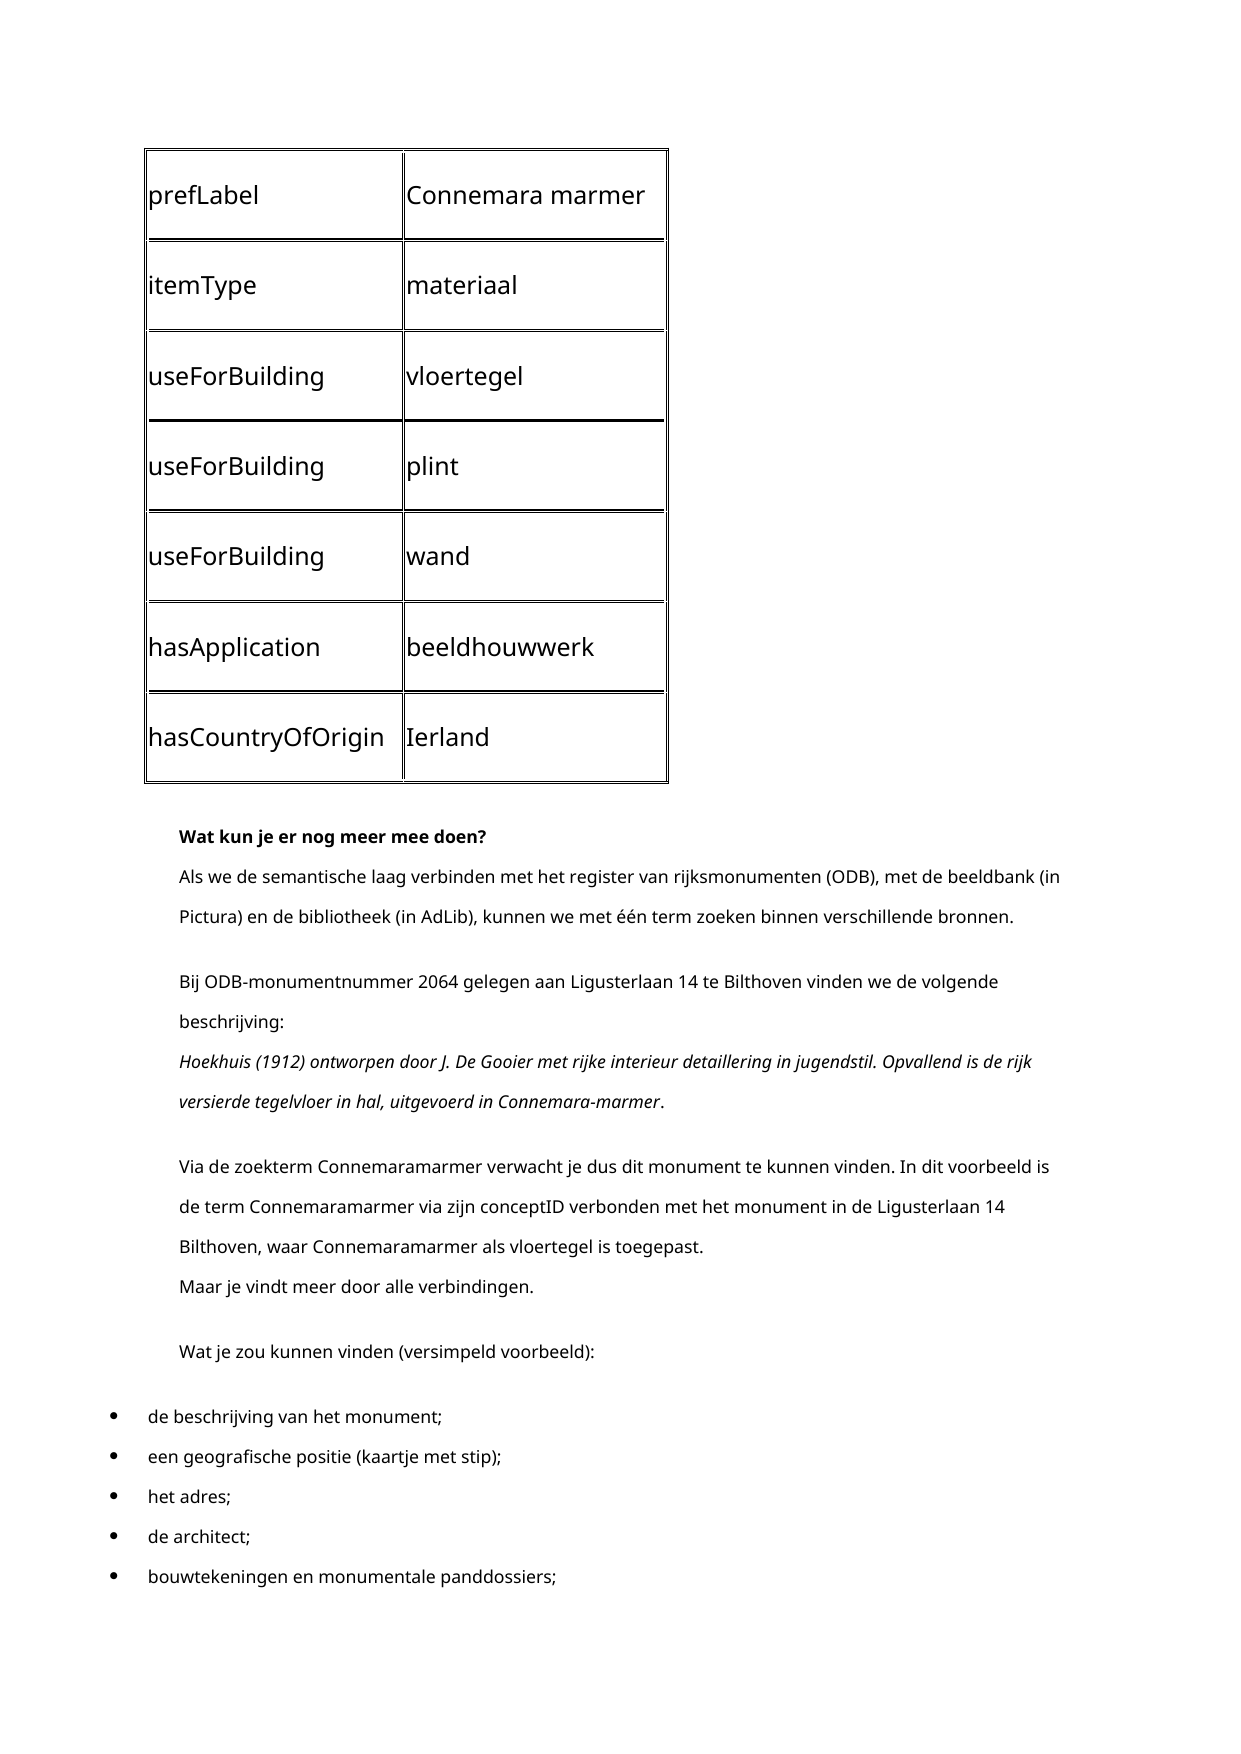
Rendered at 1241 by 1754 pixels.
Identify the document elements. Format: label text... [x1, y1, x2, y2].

table_cell useForBuilding [147, 419, 402, 509]
table_cell useForBuilding [147, 329, 402, 419]
table_cell vloertegel [405, 329, 666, 419]
table_cell hasApplication [145, 600, 403, 690]
text Wat je zou kunnen vinden (versimpeld voorbeeld): [179, 1324, 1061, 1364]
list de architect; [110, 1509, 1093, 1549]
table_cell beeldhouwwerk [404, 600, 667, 690]
list een geografische positie (kaartje met stip); [110, 1429, 1093, 1469]
list de beschrijving van het monument; [110, 1389, 1093, 1429]
list bouwtekeningen en monumentale panddossiers; [110, 1549, 1093, 1589]
text Via de zoekterm Connemaramarmer verwacht je dus dit monument te kunnen vinden. In dit voorbeeld is de term Connemaramarmer via zijn conceptID verbonden met het monument in de Ligusterlaan 14 Bilthoven, waar Connemaramarmer als vloertegel is toegepast. Maar je vindt meer door alle verbindingen. [179, 1139, 1061, 1299]
list het adres; [110, 1469, 1093, 1509]
table_header prefLabel [147, 151, 403, 238]
table_header Connemara marmer [404, 151, 666, 238]
table_cell hasCountryOfOrigin [147, 690, 403, 781]
table_cell materiaal [405, 238, 666, 328]
table_cell itemType [147, 238, 402, 328]
text Bij ODB-monumentnummer 2064 gelegen aan Ligusterlaan 14 te Bilthoven vinden we de volgende beschrijving: Hoekhuis (1912) ontworpen door J. De Gooier met rijke interieur detaillering in jugendstil. Opvallend is de rijk versierde tegelvloer in hal, uitgevoerd in Connemara-marmer. [179, 954, 1061, 1114]
text Wat kun je er nog meer mee doen? Als we de semantische laag verbinden met het register van rijksmonumenten (ODB), met de beeldbank (in Pictura) en de bibliotheek (in AdLib), kunnen we met één term zoeken binnen verschillende bronnen. [179, 809, 1061, 929]
table_cell plint [405, 419, 666, 509]
table_cell useForBuilding [147, 509, 402, 600]
table_cell Ierland [404, 690, 666, 781]
table_cell wand [405, 509, 666, 600]
